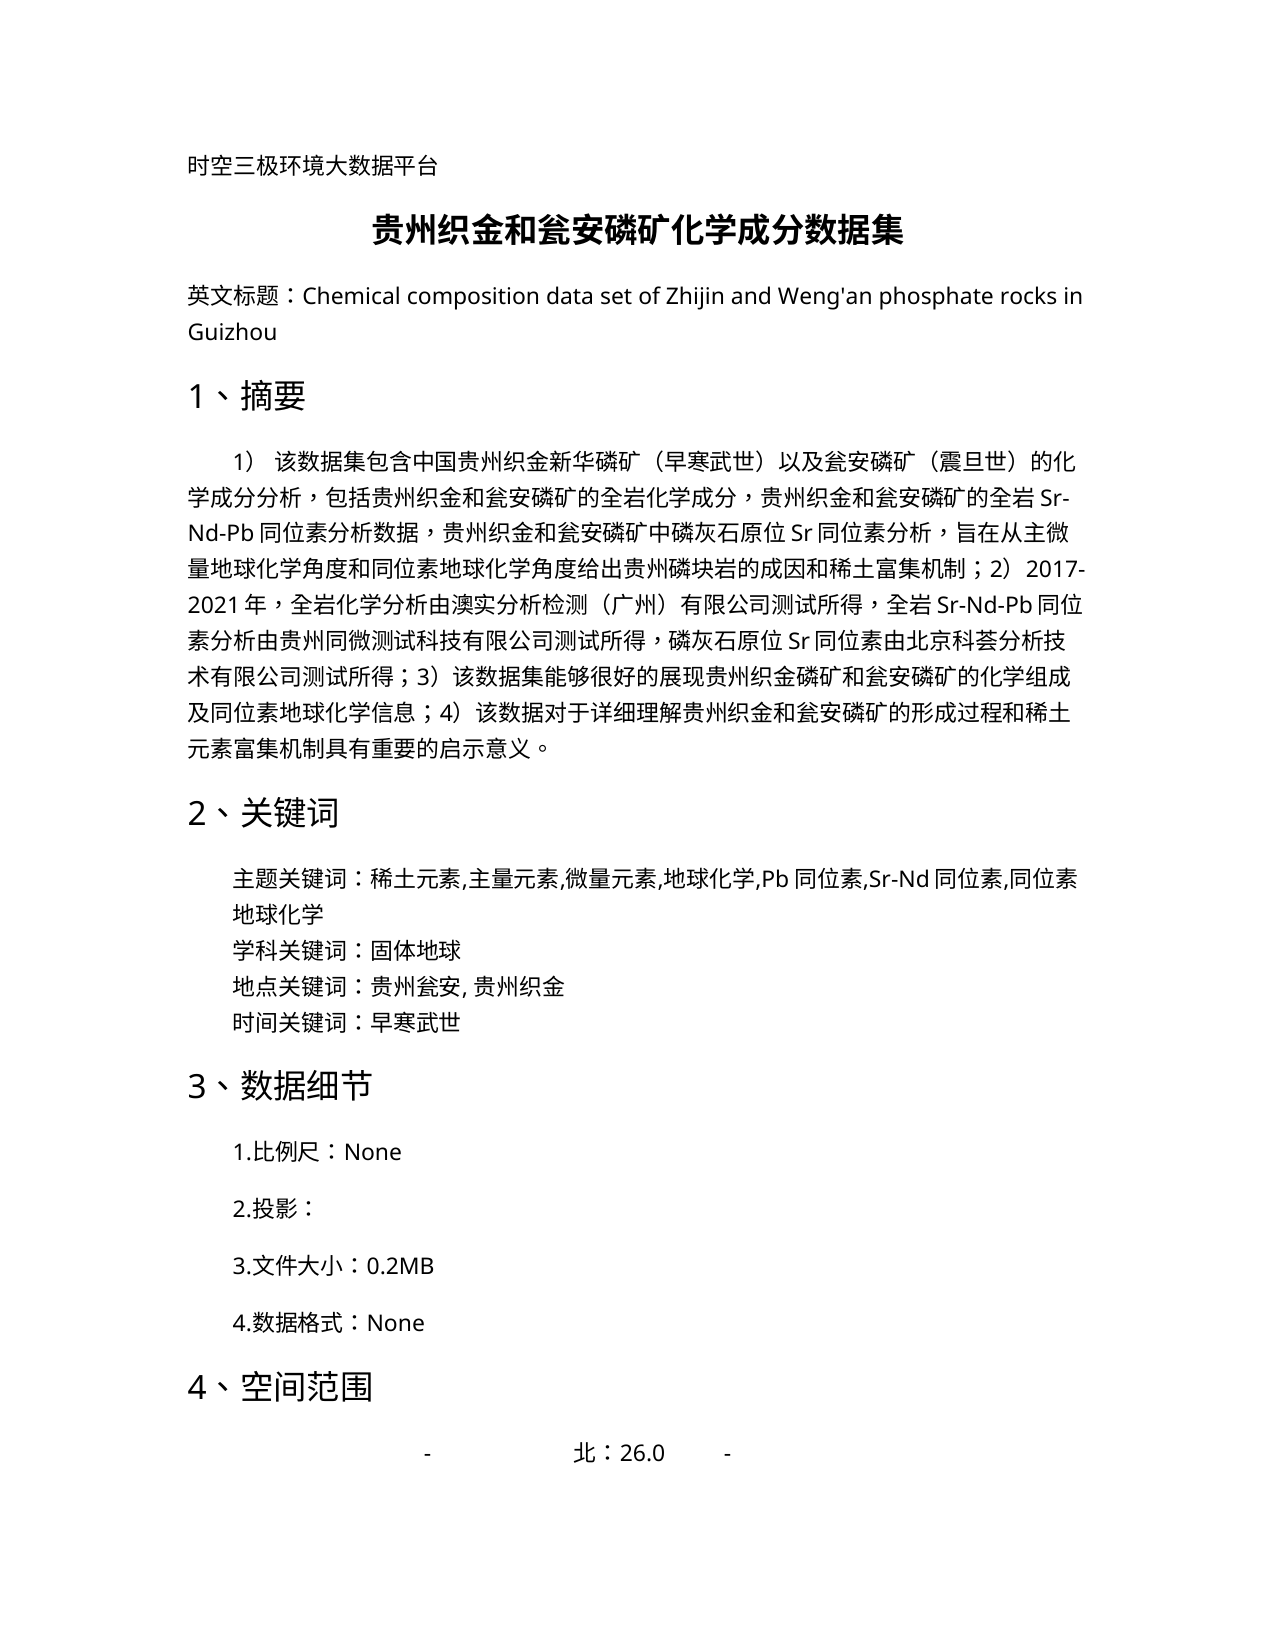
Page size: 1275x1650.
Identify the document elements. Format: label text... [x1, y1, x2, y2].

text 英文标题：Chemical composition data set of Zhijin and Weng'an phosphate rocks in Guizhou [187, 280, 1087, 347]
table_header - [413, 1436, 562, 1492]
text 2、关键词 [187, 790, 1087, 835]
text 1、摘要 [187, 372, 1087, 418]
text 主题关键词：稀土元素,主量元素,微量元素,地球化学,Pb同位素,Sr-Nd同位素,同位素地球化学 学科关键词：固体地球 地点关键词：贵州瓮安, 贵州织金 时间关键词：早寒武世 [232, 863, 1087, 1038]
text 3、数据细节 [187, 1063, 1087, 1109]
text 4、空间范围 [187, 1363, 1087, 1409]
text 1） 该数据集包含中国贵州织金新华磷矿（早寒武世）以及瓮安磷矿（震旦世）的化学成分分析，包括贵州织金和瓮安磷矿的全岩化学成分，贵州织金和瓮安磷矿的全岩Sr-Nd-Pb同位素分析数据，贵州织金和瓮安磷矿中磷灰石原位Sr同位素分析，旨在从主微量地球化学角度和同位素地球化学角度给出贵州磷块岩的成因和稀土富集机制；2）2017-2021年，全岩化学分析由澳实分析检测（广州）有限公司测试所得，全岩Sr-Nd-Pb同位素分析由贵州同微测试科技有限公司测试所得，磷灰石原位Sr同位素由北京科荟分析技术有限公司测试所得；3）该数据集能够很好的展现贵州织金磷矿和瓮安磷矿的化学组成及同位素地球化学信息；4）该数据对于详细理解贵州织金和瓮安磷矿的形成过程和稀土元素富集机制具有重要的启示意义。 [187, 446, 1087, 764]
text 4.数据格式：None [232, 1307, 1087, 1338]
text 贵州织金和瓮安磷矿化学成分数据集 [187, 207, 1087, 252]
text 2.投影： [232, 1193, 1087, 1224]
table_header - [713, 1436, 862, 1492]
text 1.比例尺：None [232, 1136, 1087, 1168]
text 3.文件大小：0.2MB [232, 1250, 1087, 1281]
table_header 北：26.0 [563, 1436, 712, 1492]
text 时空三极环境大数据平台 [187, 150, 1087, 181]
